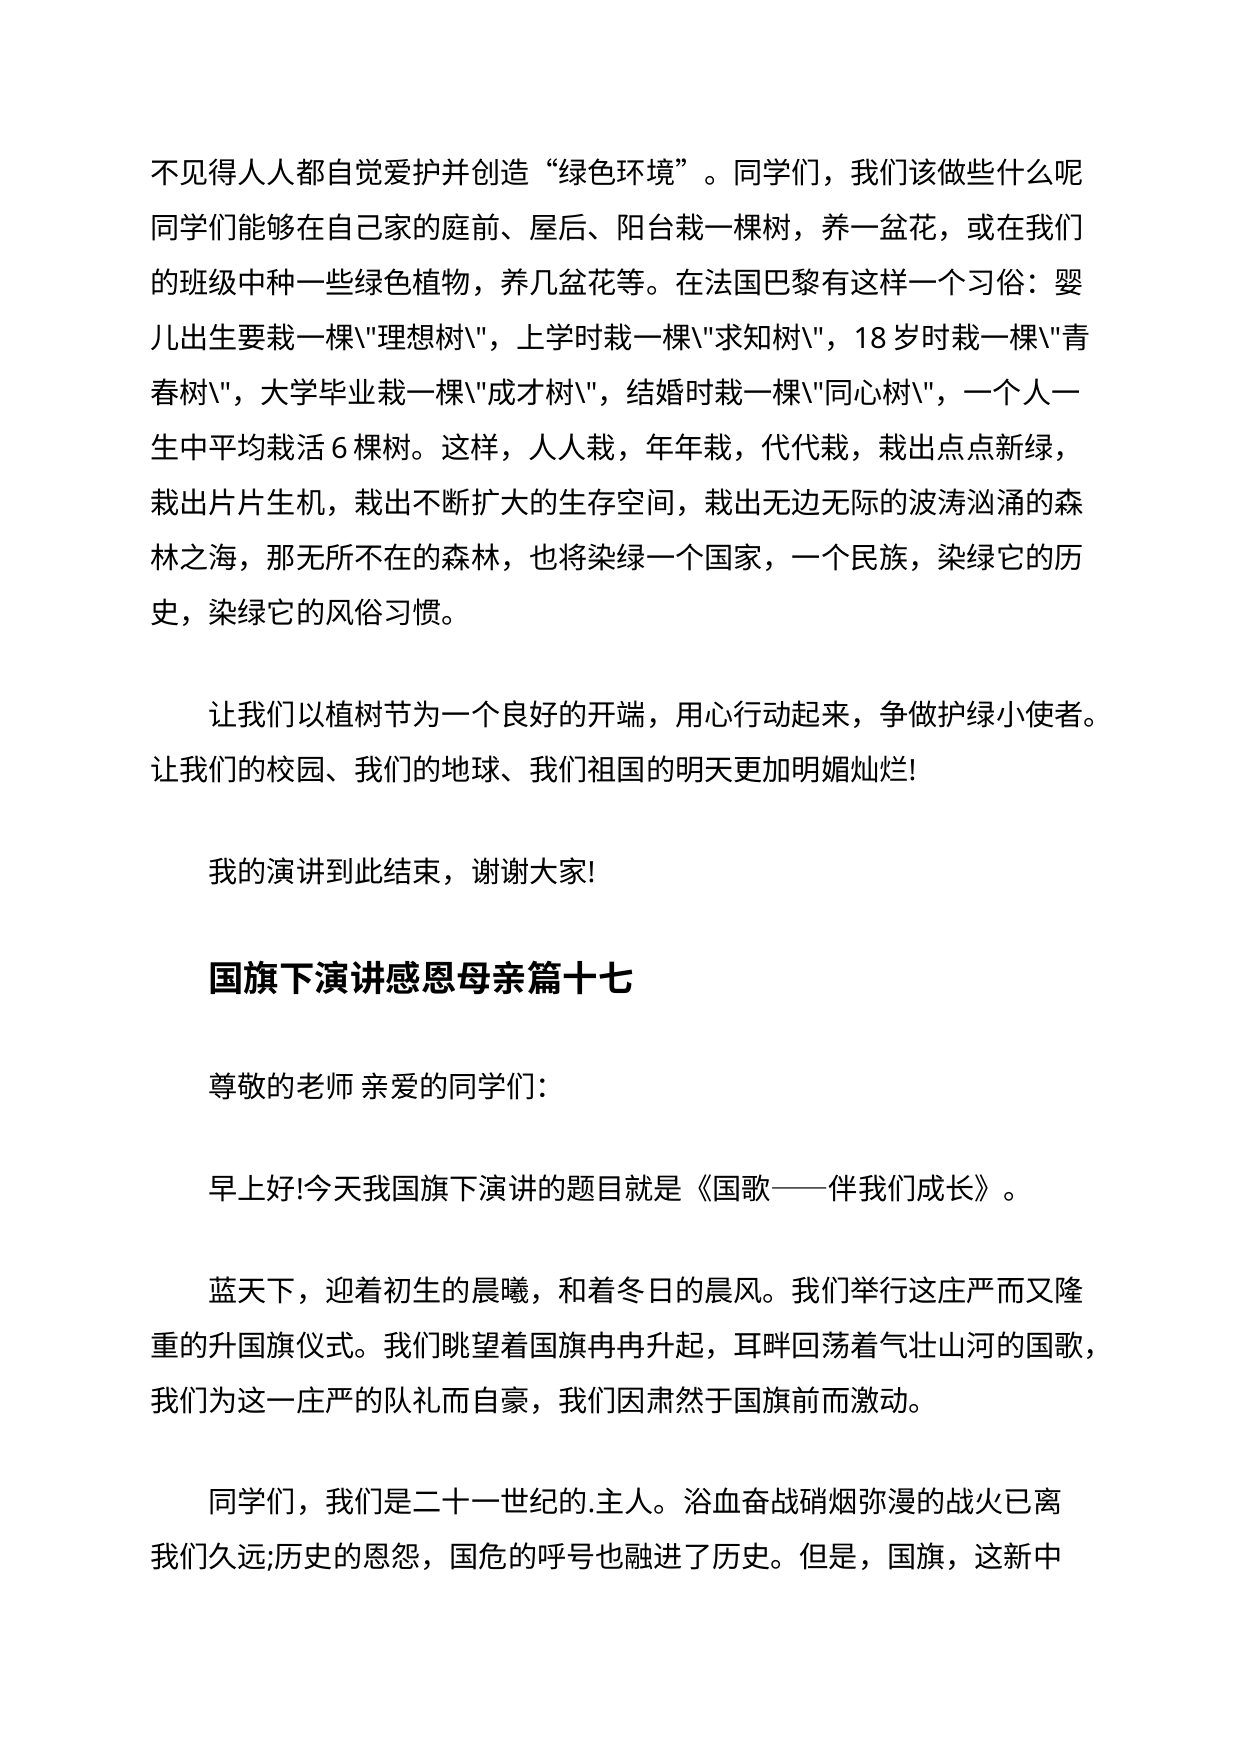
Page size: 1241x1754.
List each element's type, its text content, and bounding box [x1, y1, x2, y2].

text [150, 1479, 1090, 1576]
text 早上好!今天我国旗下演讲的题目就是《国歌——伴我们成长》。 [150, 1165, 1090, 1208]
text 蓝天下，迎着初生的晨曦，和着冬日的晨风。我们举行这庄严而又隆重的升国旗仪式。我们眺望着国旗冉冉升起，耳畔回荡着气壮山河的国歌，我们为这一庄严的队礼而自豪，我们因肃然于国旗前而激动。 [150, 1267, 1090, 1419]
text 国旗下演讲感恩母亲篇十七 [150, 950, 1090, 1001]
text 让我们以植树节为一个良好的开端，用心行动起来，争做护绿小使者。让我们的校园、我们的地球、我们祖国的明天更加明媚灿烂! [150, 691, 1090, 788]
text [150, 150, 1090, 632]
text 尊敬的老师 亲爱的同学们： [150, 1063, 1090, 1106]
text 我的演讲到此结束，谢谢大家! [150, 848, 1090, 891]
